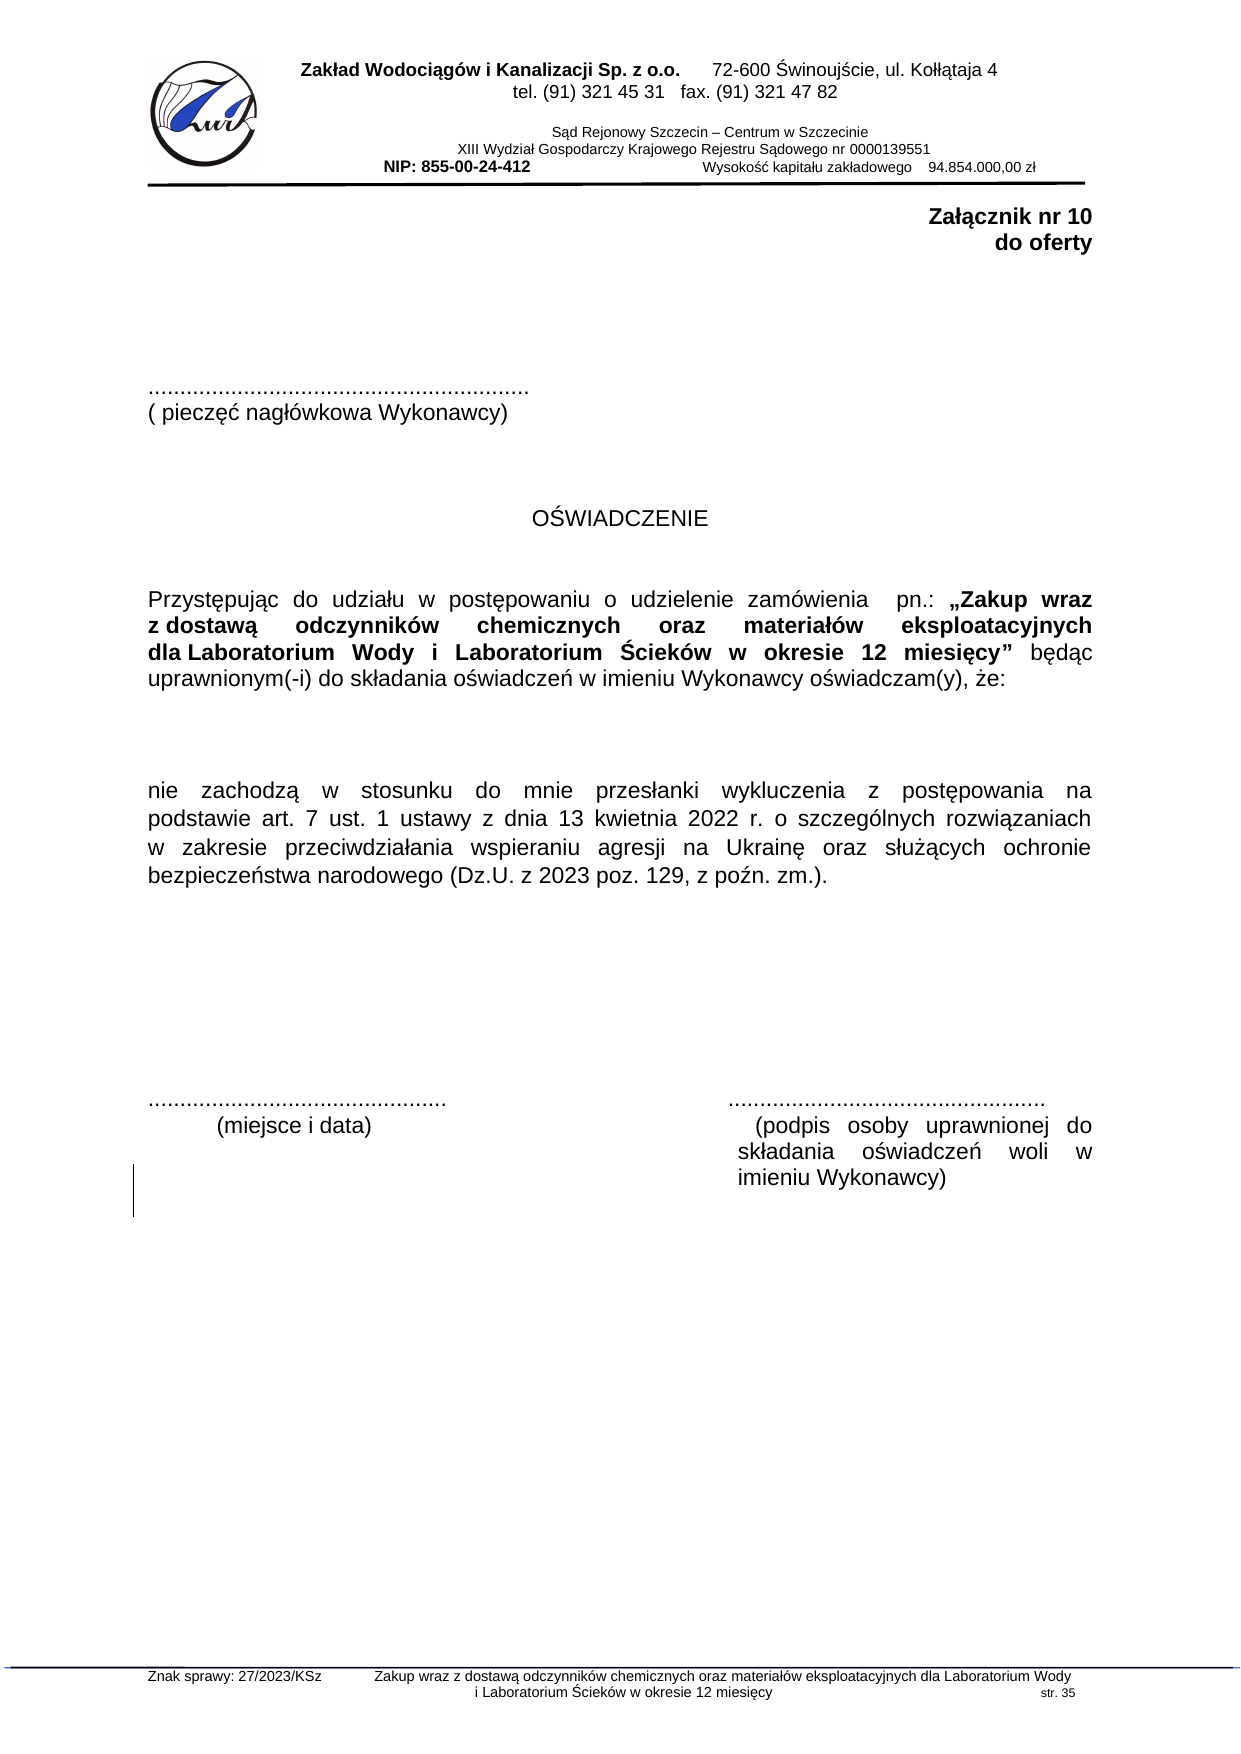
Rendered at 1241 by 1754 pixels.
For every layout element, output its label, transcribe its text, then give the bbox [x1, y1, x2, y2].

text Załącznik nr 10 [148, 203, 1092, 229]
text ............................................................ [148, 373, 1092, 399]
text ............................................... .................................................. [148, 1085, 1092, 1112]
subtitle do oferty [148, 229, 1092, 294]
text nie zachodzą w stosunku do mnie przesłanki wykluczenia z postępowania na podstawie art. 7 ust. 1 ustawy z dnia 13 kwietnia 2022 r. o szczególnych rozwiązaniach w zakresie przeciwdziałania wspieraniu agresji na Ukrainę oraz służących ochronie bezpieczeństwa narodowego (Dz.U. z 2023 poz. 129, z poźn. zm.). [148, 777, 1092, 888]
text ( pieczęć nagłówkowa Wykonawcy) [148, 399, 1092, 426]
text OŚWIADCZENIE [148, 505, 1092, 531]
text Przystępując do udziału w postępowaniu o udzielenie zamówienia pn.: „Zakup wraz z dostawą odczynników chemicznych oraz materiałów eksploatacyjnych dla Laboratorium Wody i Laboratorium Ścieków w okresie 12 miesięcy” będąc uprawnionym(-i) do składania oświadczeń w imieniu Wykonawcy oświadczam(y), że: [148, 586, 1092, 691]
text (miejsce i data) (podpis osoby uprawnionej do składania oświadczeń woli w imieniu Wykonawcy) [216, 1112, 1092, 1191]
picture [147, 57, 260, 171]
